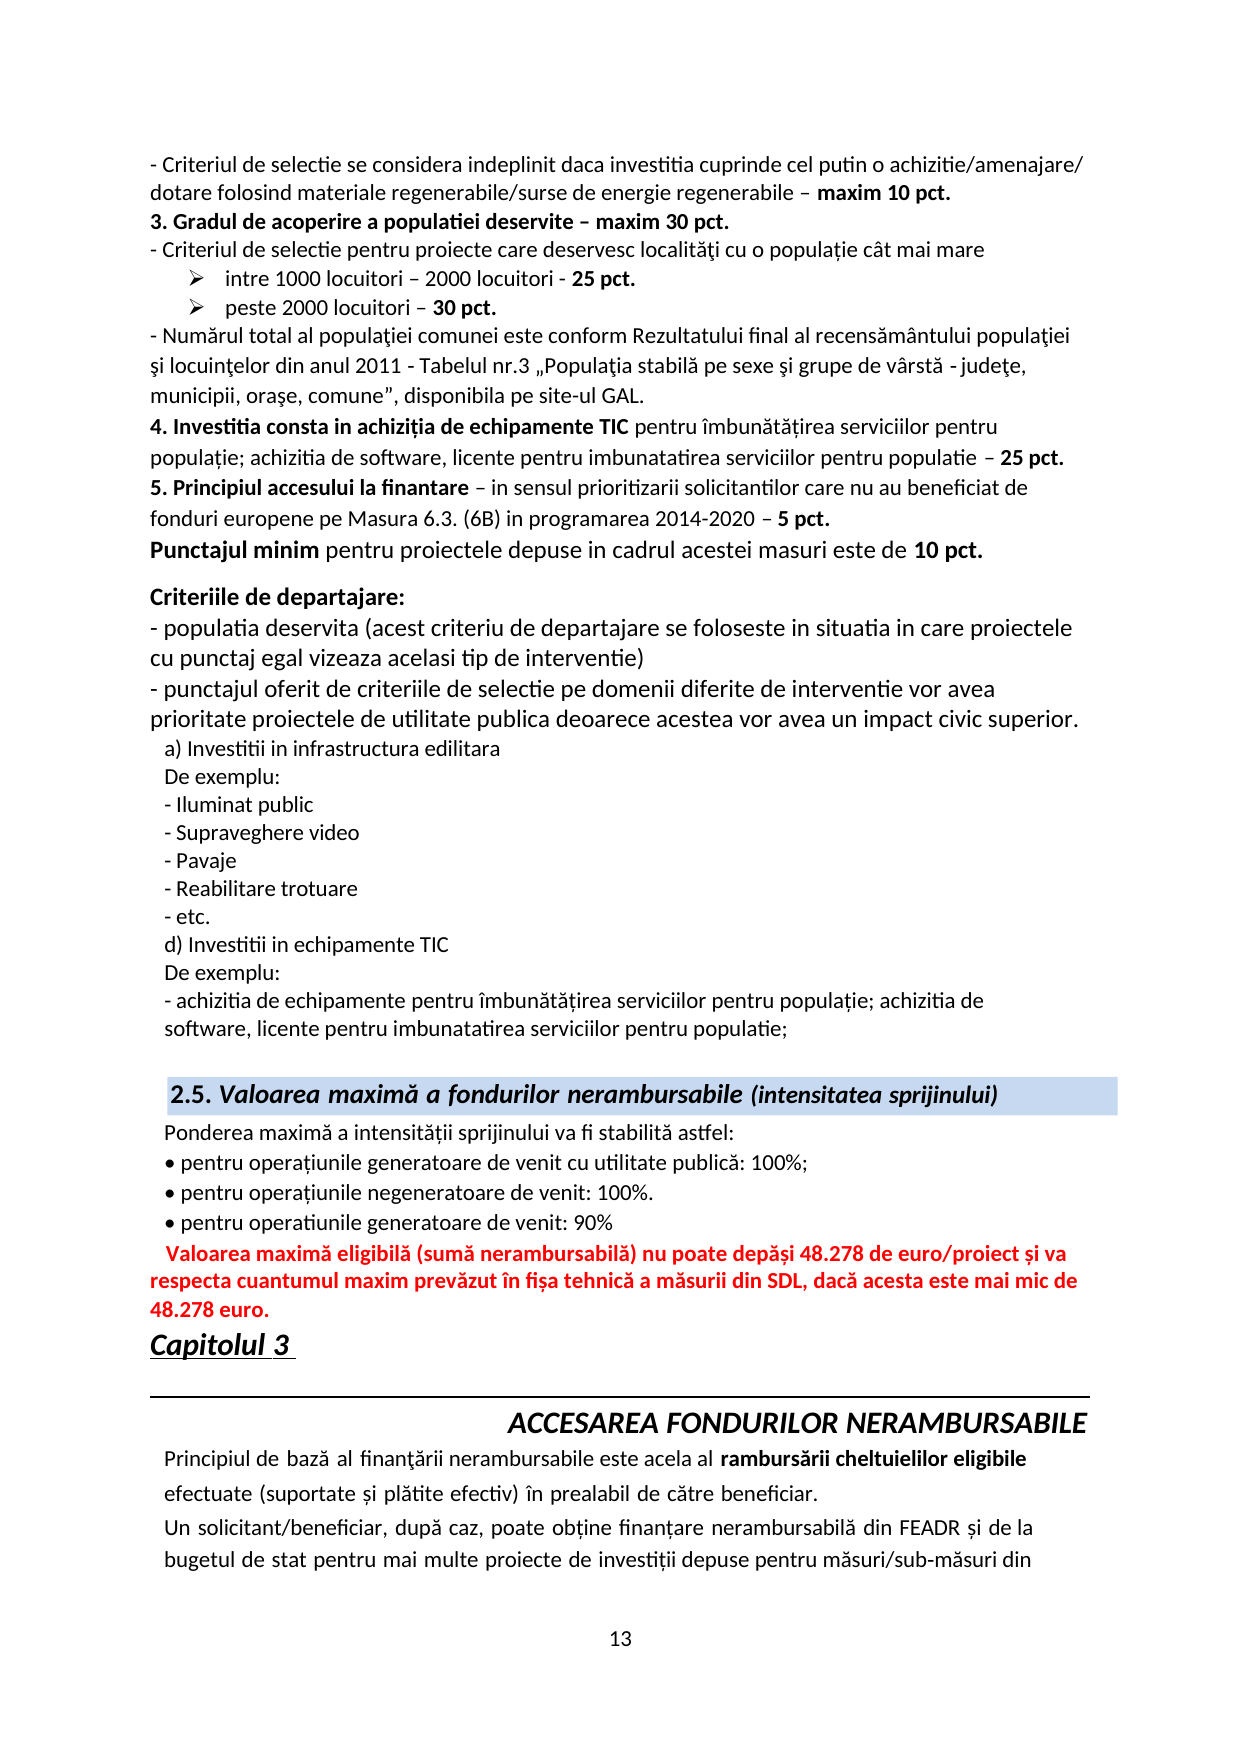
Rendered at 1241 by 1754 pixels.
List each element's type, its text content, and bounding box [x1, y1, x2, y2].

text De exemplu: [164, 958, 1068, 986]
text De exemplu: [164, 762, 1068, 790]
text - Supraveghere video [164, 818, 1068, 846]
text - Iluminat public [164, 790, 1068, 818]
text Punctajul minim pentru proiectele depuse in cadrul acestei masuri este de 10 pct. [150, 534, 1090, 564]
text - achizitia de echipamente pentru îmbunătățirea serviciilor pentru populație; achizitia de software, licente pentru imbunatatirea serviciilor pentru populatie; [164, 986, 1068, 1042]
list intre 1000 locuitori – 2000 locuitori - 25 pct. [187, 264, 1090, 292]
text - punctajul oferit de criteriile de selectie pe domenii diferite de interventie vor avea prioritate proiectele de utilitate publica deoarece acestea vor avea un impact civic superior. [150, 673, 1090, 734]
text 4. Investitia consta in achiziția de echipamente TIC pentru îmbunătățirea serviciilor pentru populație; achizitia de software, licente pentru imbunatatirea serviciilor pentru populatie – 25 pct. [150, 412, 1090, 471]
subtitle Ponderea maximă a intensității sprijinului va fi stabilită astfel: [164, 1118, 1090, 1146]
subtitle • pentru operațiunile generatoare de venit cu utilitate publică: 100%; [164, 1148, 1090, 1176]
subtitle • pentru operațiunile negeneratoare de venit: 100%. [164, 1178, 1090, 1206]
text - Criteriul de selectie se considera indeplinit daca investitia cuprinde cel putin o achizitie/amenajare/ dotare folosind materiale regenerabile/surse de energie regenerabile – maxim 10 pct. [150, 150, 1090, 206]
text - Numărul total al populaţiei comunei este conform Rezultatului final al recensământului populaţiei şi locuinţelor din anul 2011 ‐ Tabelul nr.3 „Populaţia stabilă pe sexe şi grupe de vârstă ‐ judeţe, municipii, oraşe, comune”, disponibila pe site-ul GAL. [150, 321, 1090, 409]
text 5. Principiul accesului la finantare – in sensul prioritizarii solicitantilor care nu au beneficiat de fonduri europene pe Masura 6.3. (6B) in programarea 2014-2020 – 5 pct. [150, 473, 1090, 532]
text - Pavaje [164, 846, 1068, 874]
text - Criteriul de selectie pentru proiecte care deservesc localităţi cu o populație cât mai mare [150, 236, 1090, 263]
text - etc. [164, 902, 1068, 930]
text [164, 1513, 1061, 1573]
text Criteriile de departajare: [150, 581, 1090, 612]
text ACCESAREA FONDURILOR NERAMBURSABILE [150, 1403, 1090, 1441]
text efectuate (suportate și plătite efectiv) în prealabil de către beneficiar. [164, 1479, 1090, 1508]
text - populatia deservita (acest criteriu de departajare se foloseste in situatia in care proiectele cu punctaj egal vizeaza acelasi tip de interventie) [150, 612, 1090, 673]
subtitle • pentru operatiunile generatoare de venit: 90% [164, 1208, 1090, 1236]
text d) Investitii in echipamente TIC [164, 930, 1068, 958]
list peste 2000 locuitori – 30 pct. [187, 293, 1090, 321]
text - Reabilitare trotuare [164, 874, 1068, 902]
text 3. Gradul de acoperire a populatiei deservite – maxim 30 pct. [150, 207, 1090, 235]
subtitle Valoarea maximă eligibilă (sumă nerambursabilă) nu poate depăși 48.278 de euro/proiect și va respecta cuantumul maxim prevăzut în fișa tehnică a măsurii din SDL, dacă acesta este mai mic de 48.278 euro. [150, 1239, 1090, 1323]
subtitle Capitolul 3 [150, 1325, 1090, 1396]
text a) Investitii in infrastructura edilitara [164, 734, 1068, 762]
text Principiul de bază al finanţării nerambursabile este acela al rambursării cheltuielilor eligibile [164, 1444, 1090, 1472]
